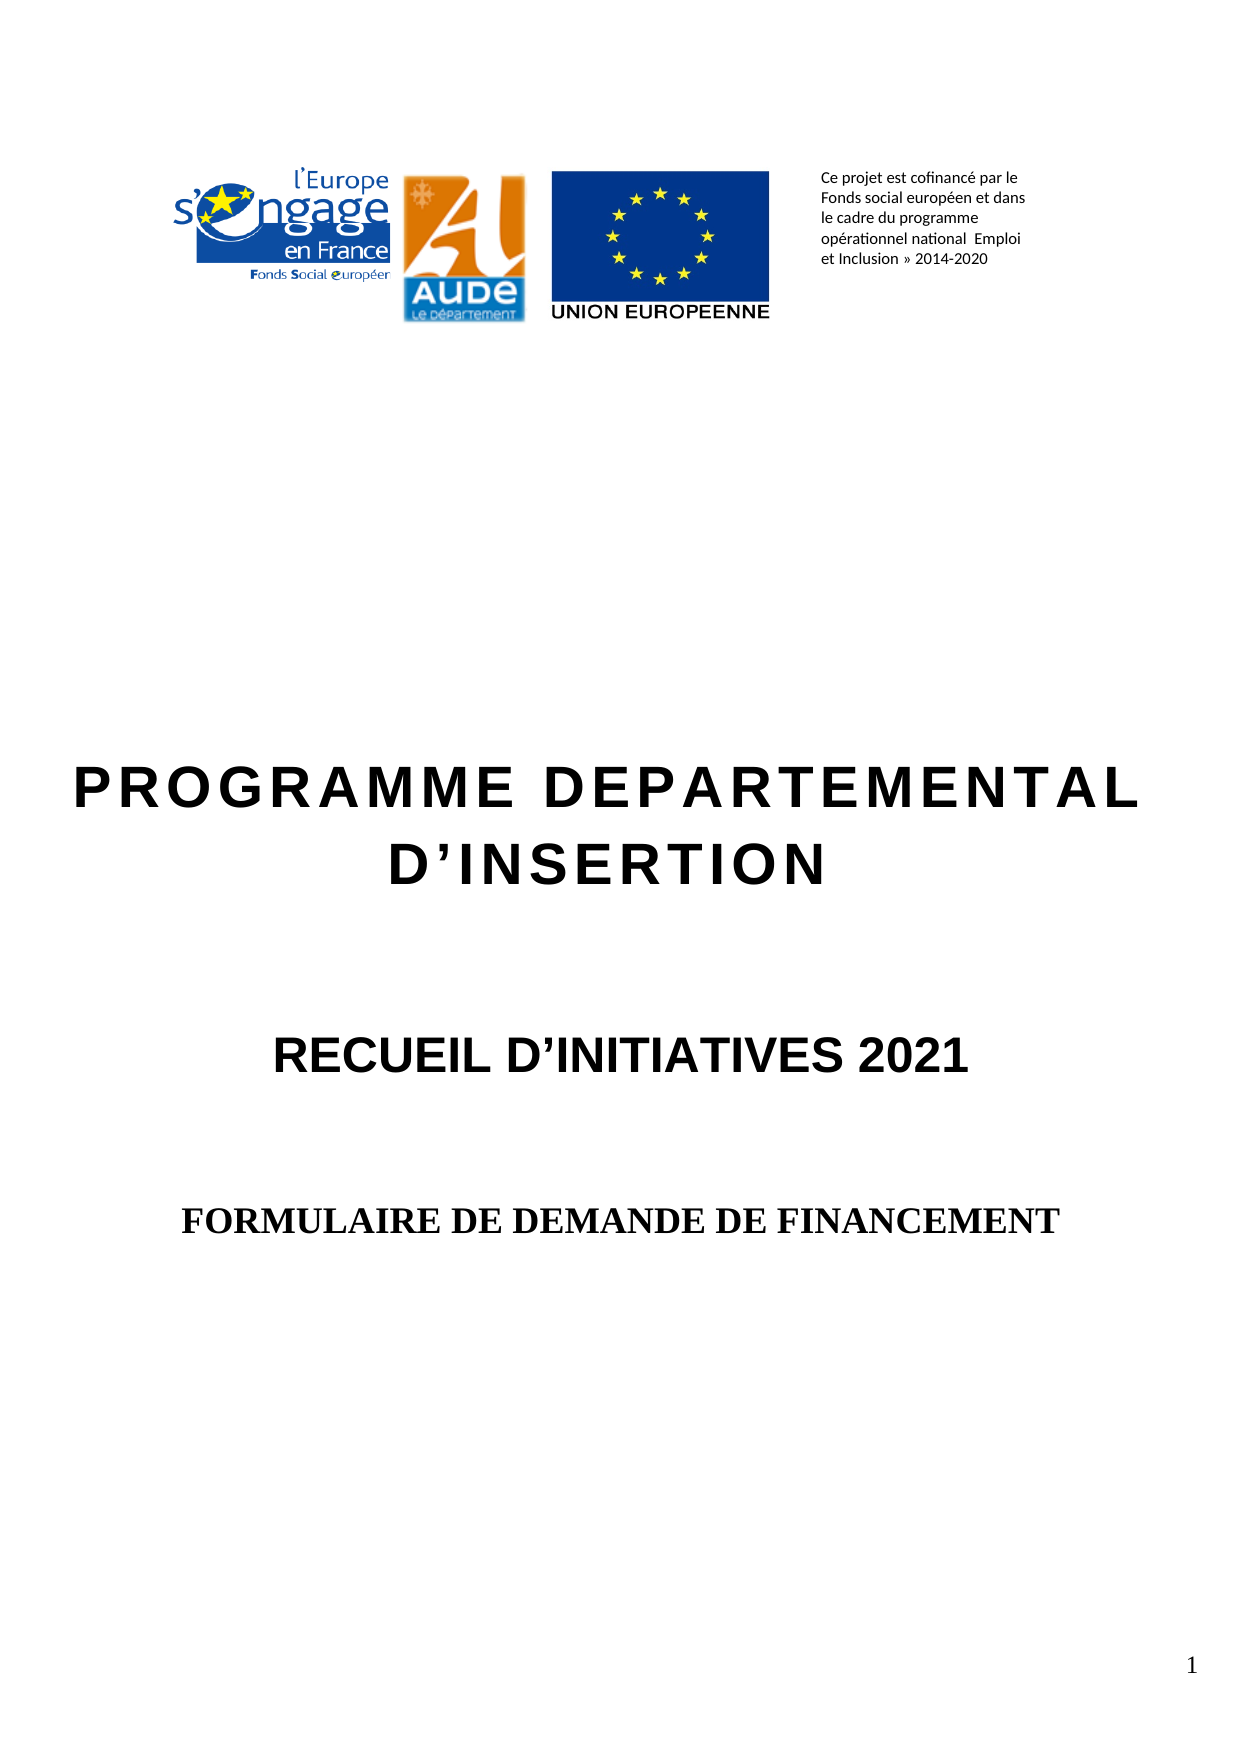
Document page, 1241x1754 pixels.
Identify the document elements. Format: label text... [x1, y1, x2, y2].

text FORMULAIRE DE DEMANDE DE FINANCEMENT [44, 1199, 1198, 1242]
text PROGRAMME DEPARTEMENTAL D’INSERTION [0, 753, 1240, 897]
text RECUEIL D’INITIATIVES 2021 [44, 1026, 1198, 1083]
table_header [542, 167, 809, 333]
table_header Ce projet est cofinancé par le Fonds social européen et dans le cadre du programme opérationnel national Emploi et Inclusion » 2014-2020 [810, 167, 1052, 333]
table_header [162, 167, 391, 333]
picture [173, 167, 542, 333]
picture [547, 167, 773, 321]
